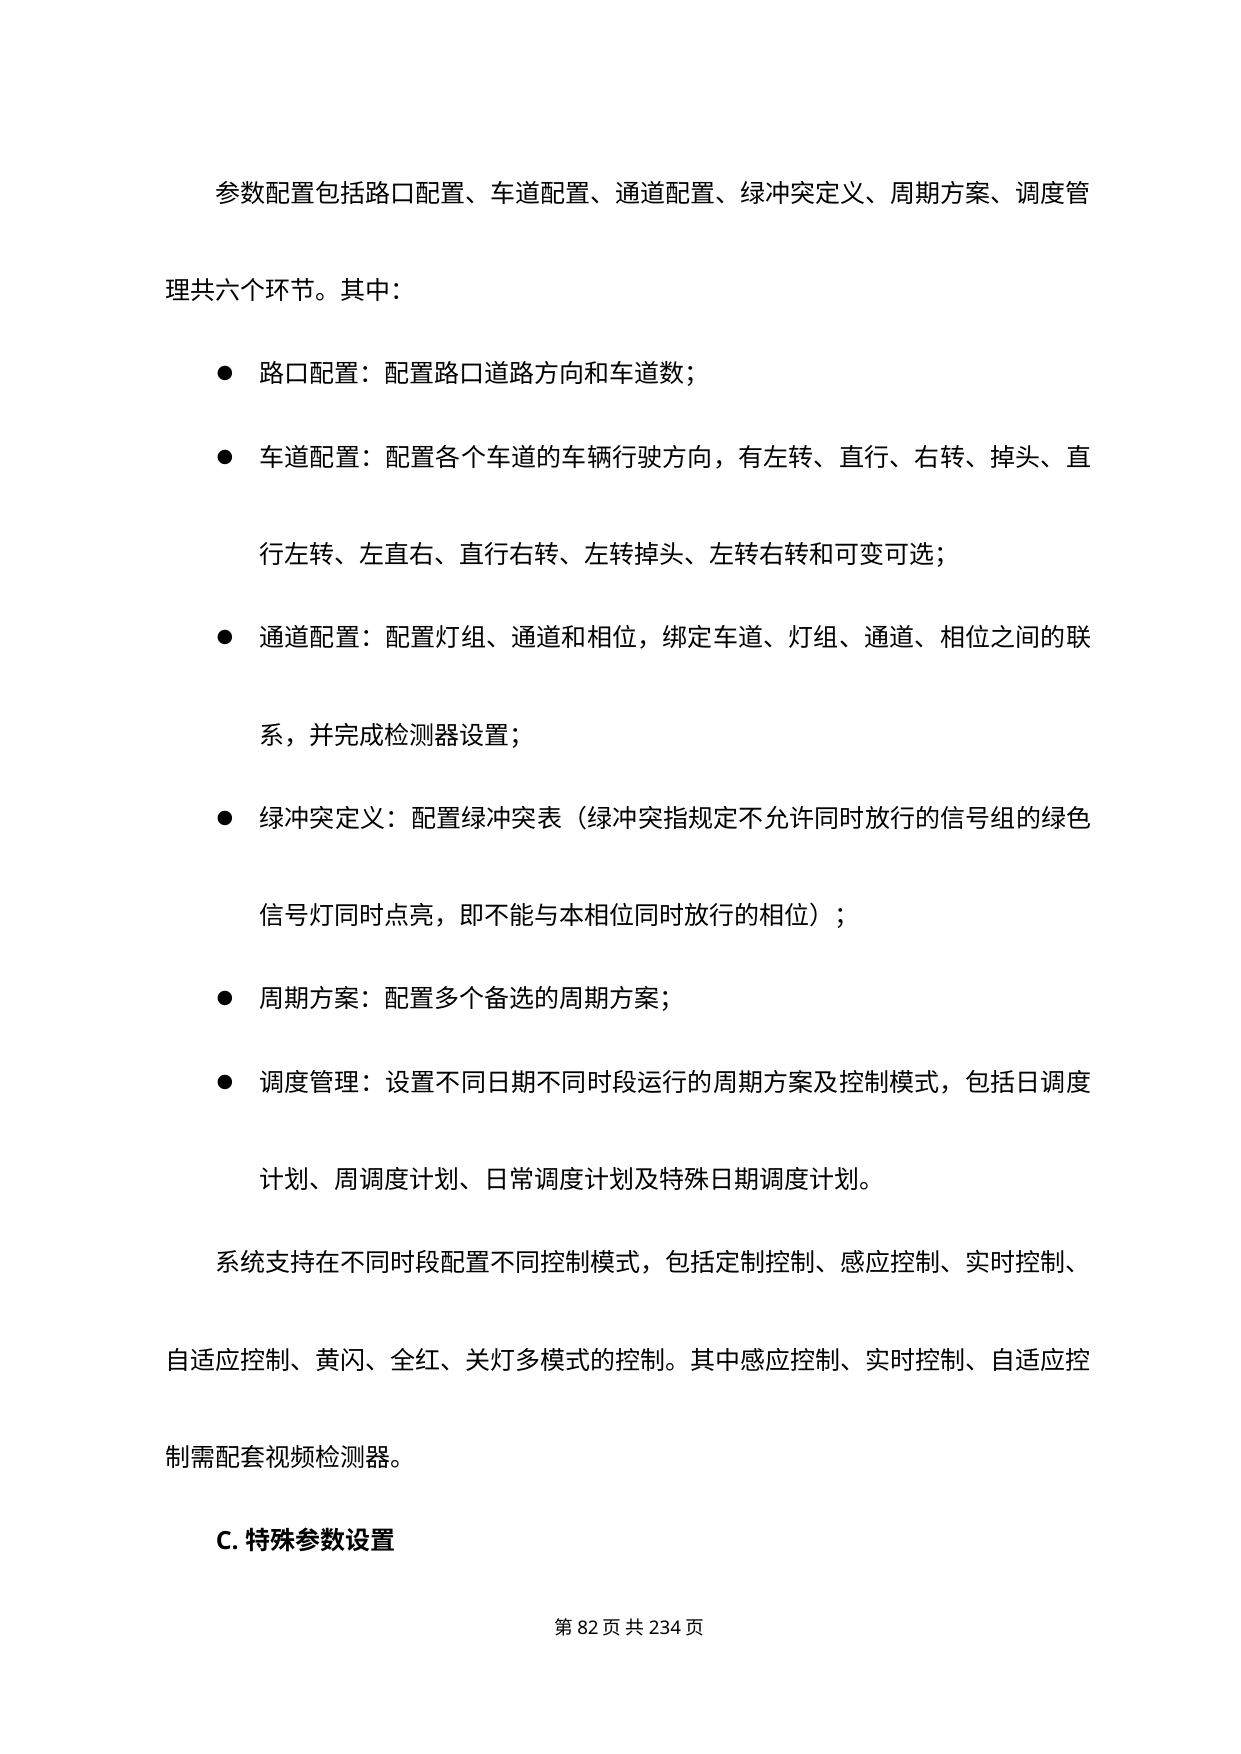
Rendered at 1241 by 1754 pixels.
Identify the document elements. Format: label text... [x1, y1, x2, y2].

list 周期方案：配置多个备选的周期方案； [215, 964, 1092, 1029]
text C. 特殊参数设置 [165, 1506, 1092, 1571]
list 路口配置：配置路口道路方向和车道数； [215, 339, 1092, 404]
list 车道配置：配置各个车道的车辆行驶方向，有左转、直行、右转、掉头、直行左转、左直右、直行右转、左转掉头、左转右转和可变可选； [215, 423, 1092, 585]
list 通道配置：配置灯组、通道和相位，绑定车道、灯组、通道、相位之间的联系，并完成检测器设置； [215, 603, 1092, 766]
list 绿冲突定义：配置绿冲突表（绿冲突指规定不允许同时放行的信号组的绿色信号灯同时点亮，即不能与本相位同时放行的相位）； [215, 784, 1092, 946]
text 系统支持在不同时段配置不同控制模式，包括定制控制、感应控制、实时控制、自适应控制、黄闪、全红、关灯多模式的控制。其中感应控制、实时控制、自适应控制需配套视频检测器。 [165, 1228, 1092, 1488]
list 调度管理：设置不同日期不同时段运行的周期方案及控制模式，包括日调度计划、周调度计划、日常调度计划及特殊日期调度计划。 [215, 1048, 1092, 1210]
text 参数配置包括路口配置、车道配置、通道配置、绿冲突定义、周期方案、调度管理共六个环节。其中： [165, 159, 1092, 321]
